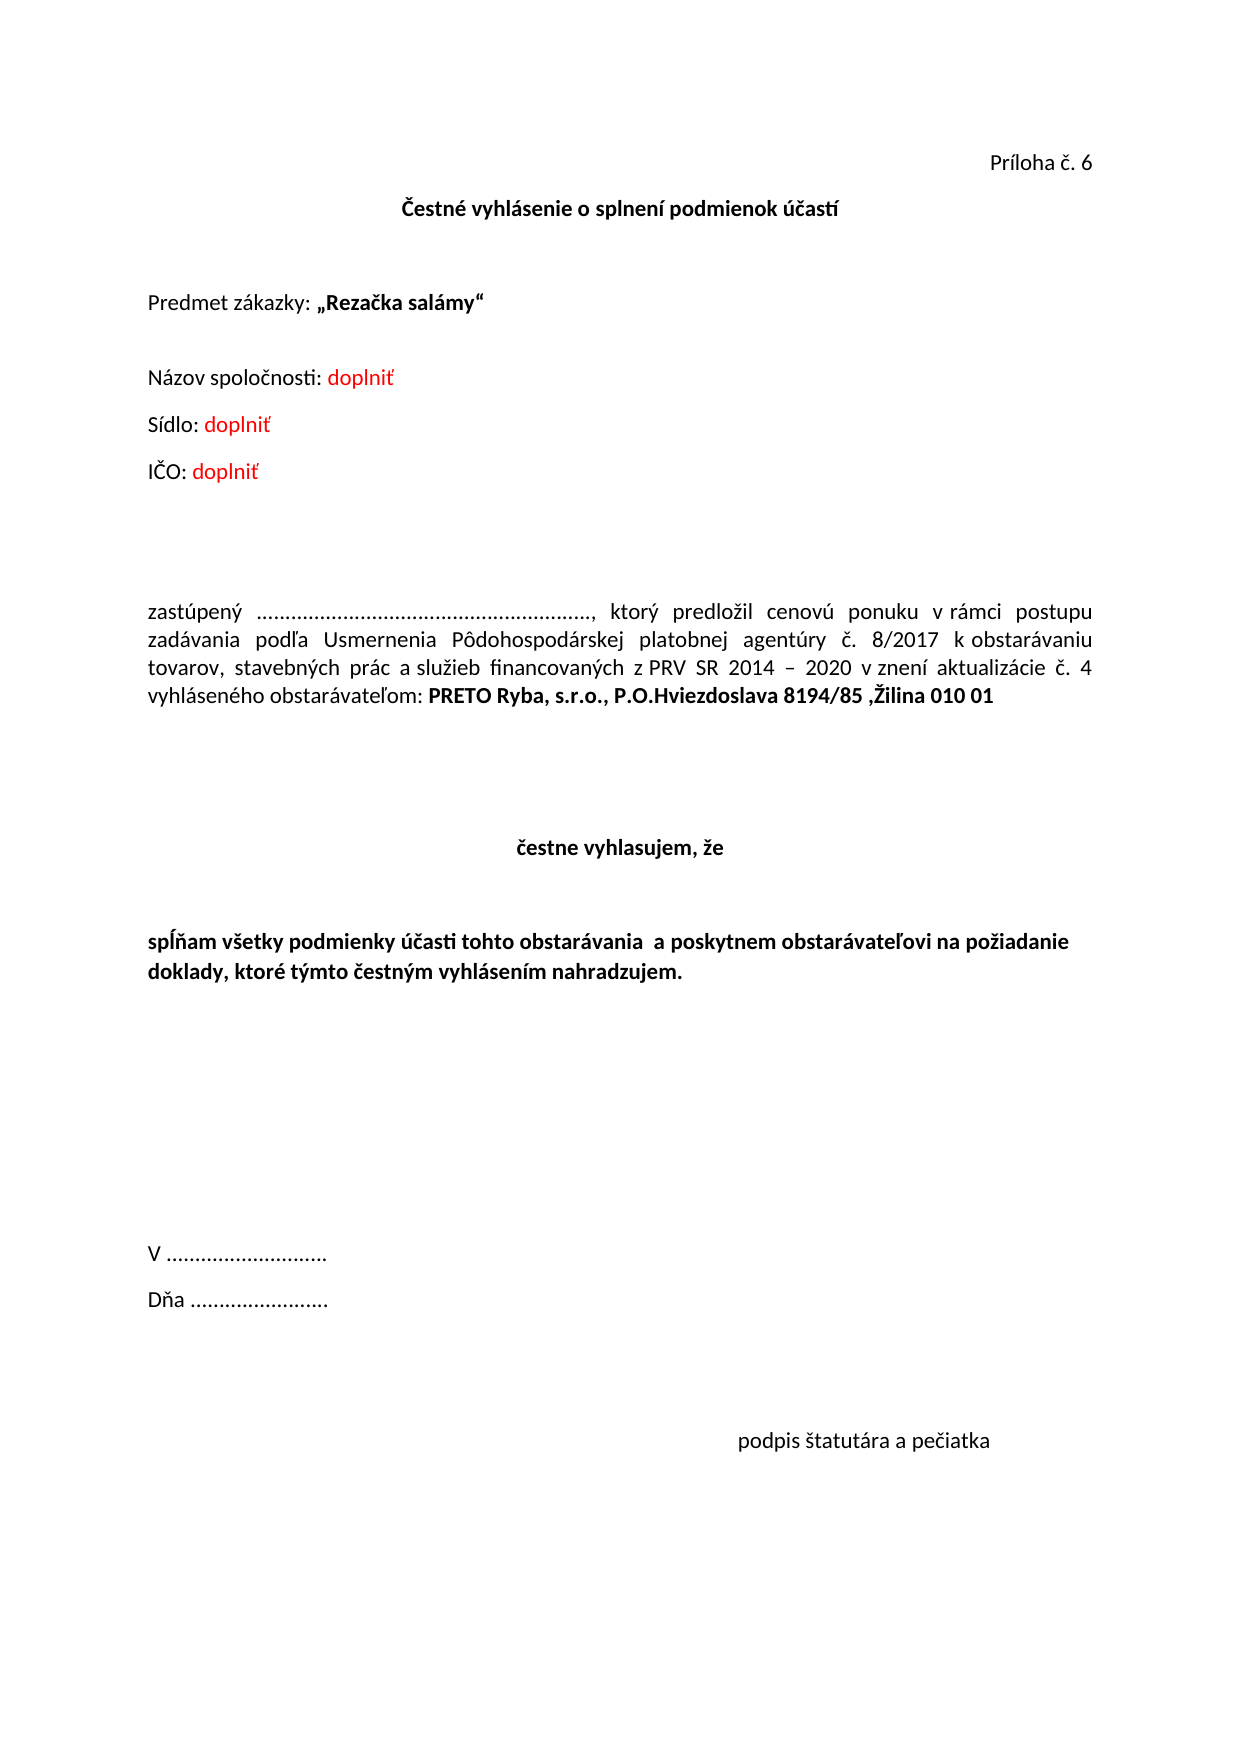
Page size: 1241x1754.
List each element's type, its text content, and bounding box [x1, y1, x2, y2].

text Sídlo: doplniť [148, 410, 1093, 438]
text V ............................ [148, 1239, 1093, 1267]
text čestne vyhlasujem, že [148, 833, 1093, 862]
text Príloha č. 6 [148, 148, 1093, 176]
text Dňa ........................ [148, 1286, 1093, 1314]
text spĺňam všetky podmienky účasti tohto obstarávania a poskytnem obstarávateľovi na požiadanie doklady, ktoré týmto čestným vyhlásením nahradzujem. [148, 927, 1093, 986]
text zastúpený .........................................................., ktorý predložil cenovú ponuku v rámci postupu zadávania podľa Usmernenia Pôdohospodárskej platobnej agentúry č. 8/2017 k obstarávaniu tovarov, stavebných prác a služieb financovaných z PRV SR 2014 – 2020 v znení aktualizácie č. 4 vyhláseného obstarávateľom: PRETO Ryba, s.r.o., P.O.Hviezdoslava 8194/85 ,Žilina 010 01 [148, 597, 1093, 709]
text IČO: doplniť [148, 457, 1093, 485]
text Čestné vyhlásenie o splnení podmienok účastí [148, 194, 1093, 222]
text Predmet zákazky: „Rezačka salámy“ [148, 288, 1093, 316]
text Názov spoločnosti: doplniť [148, 363, 1093, 391]
text podpis štatutára a pečiatka [148, 1426, 1093, 1454]
